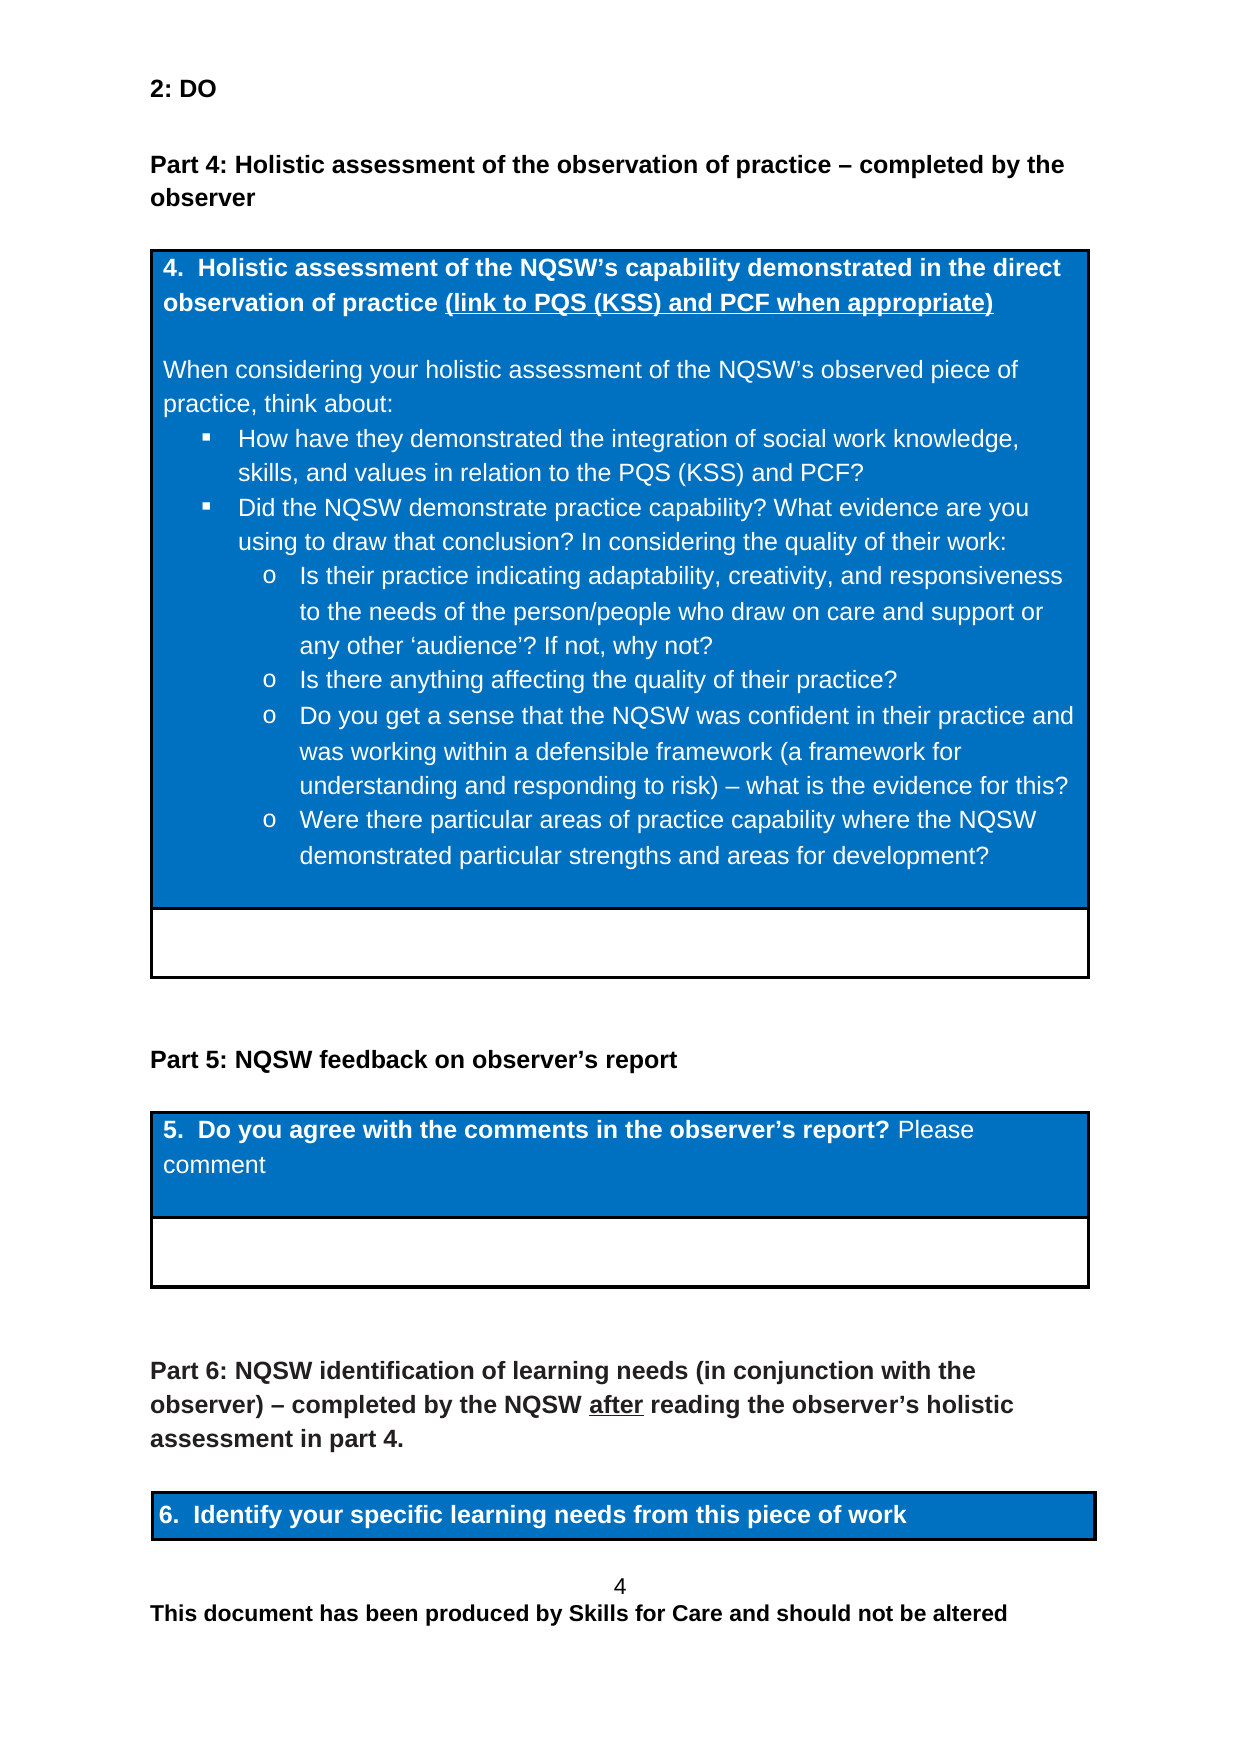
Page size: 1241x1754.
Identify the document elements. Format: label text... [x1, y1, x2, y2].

table_cell [153, 910, 1087, 976]
text Part 4: Holistic assessment of the observation of practice – completed by the observer [150, 150, 1092, 212]
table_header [154, 1494, 1093, 1538]
text Part 5: NQSW feedback on observer’s report [150, 1045, 1092, 1074]
table_header 4. Holistic assessment of the NQSW’s capability demonstrated in the direct observation of practice (link to PQS (KSS) and PCF when appropriate) When considering your holistic assessment of the NQSW’s observed piece of practice, think about: How have they demonstrated the integration of social work knowledge, skills, and values in relation to the PQS (KSS) and PCF? Did the NQSW demonstrate practice capability? What evidence are you using to draw that conclusion? In considering the quality of their work: Is their practice indicating adaptability, creativity, and responsiveness to the needs of the person/people who draw on care and support or any other ‘audience’? If not, why not? Is there anything affecting the quality of their practice? Do you get a sense that the NQSW was confident in their practice and was working within a defensible framework (a framework for understanding and responding to risk) – what is the evidence for this? Were there particular areas of practice capability where the NQSW demonstrated particular strengths and areas for development? [153, 252, 1087, 907]
table_cell [153, 1219, 1087, 1285]
text Part 6: NQSW identification of learning needs (in conjunction with the observer) – completed by the NQSW after reading the observer’s holistic assessment in part 4. [150, 1354, 1092, 1453]
table_header 5. Do you agree with the comments in the observer’s report? Please comment [153, 1114, 1087, 1216]
